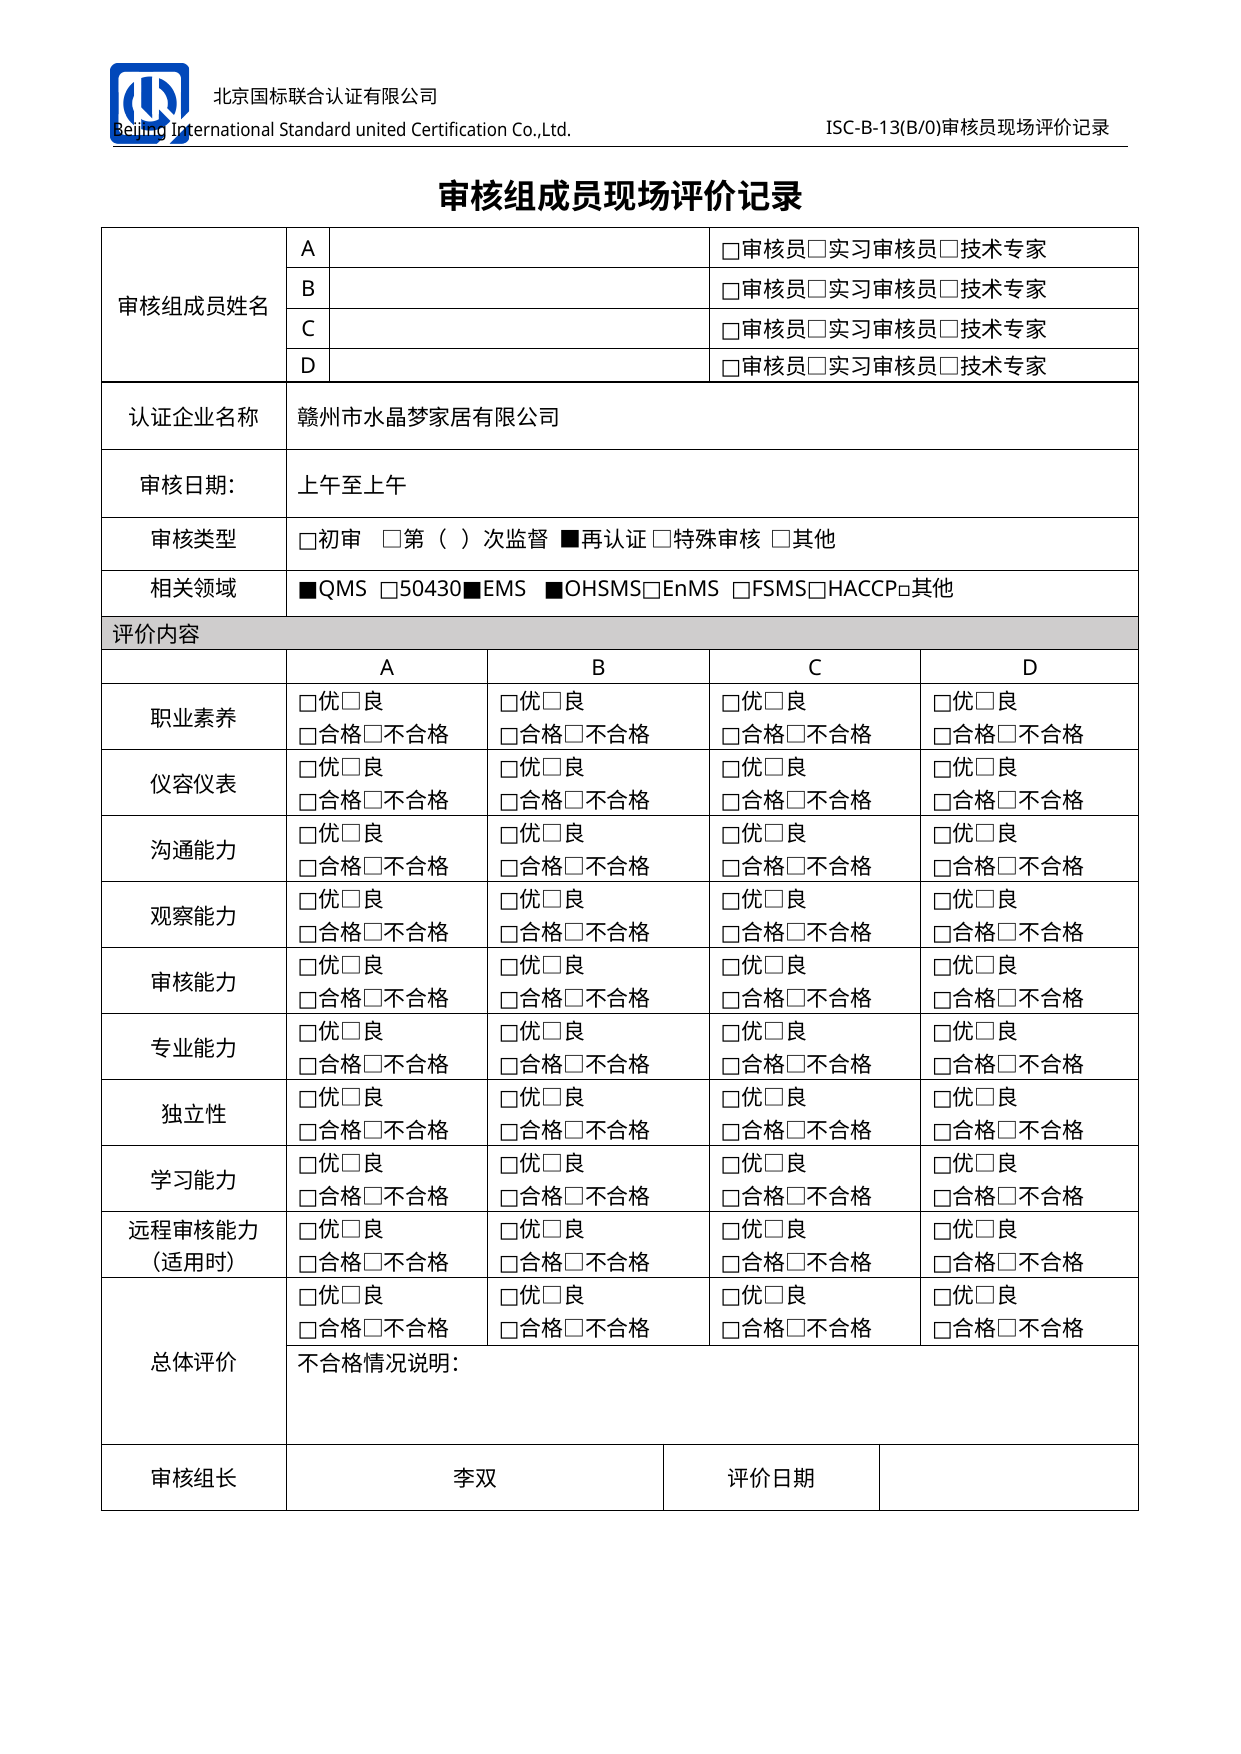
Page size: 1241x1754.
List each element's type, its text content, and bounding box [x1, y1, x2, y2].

table_cell □优□良 □合格□不合格 [287, 1080, 487, 1145]
table_cell [330, 309, 709, 348]
table_header □审核员□实习审核员□技术专家 [710, 228, 1138, 267]
table_cell [880, 1445, 1138, 1509]
table_cell □优□良 □合格□不合格 [287, 948, 487, 1013]
table_cell □优□良 □合格□不合格 [921, 1212, 1138, 1277]
table_cell 认证企业名称 [102, 383, 286, 449]
table_header A [287, 228, 329, 267]
table_cell B [287, 268, 329, 308]
table_cell 不合格情况说明： [287, 1346, 1138, 1443]
table_cell □优□良 □合格□不合格 [921, 882, 1138, 947]
table_cell 相关领域 [102, 571, 286, 616]
table_cell 评价日期 [664, 1445, 879, 1509]
table_cell □优□良 □合格□不合格 [488, 948, 709, 1013]
table_header 审核组成员姓名 [102, 228, 286, 381]
table_cell □审核员□实习审核员□技术专家 [710, 349, 1138, 381]
table_cell □优□良 □合格□不合格 [488, 750, 709, 815]
table_cell C [287, 309, 329, 348]
table_cell 独立性 [102, 1080, 286, 1145]
table_cell □初审 □第（ ）次监督 ■再认证 □特殊审核 □其他 [287, 518, 1138, 570]
table_cell [330, 268, 709, 308]
table_cell A [287, 650, 487, 683]
table_cell □优□良 □合格□不合格 [287, 816, 487, 881]
table_cell D [287, 349, 329, 381]
table_cell □优□良 □合格□不合格 [710, 816, 920, 881]
table_cell 学习能力 [102, 1146, 286, 1211]
table_cell □优□良 □合格□不合格 [488, 1080, 709, 1145]
table_cell 审核类型 [102, 518, 286, 570]
table_cell □优□良 □合格□不合格 [921, 750, 1138, 815]
table_cell 仪容仪表 [102, 750, 286, 815]
table_cell 李双 [287, 1445, 663, 1509]
table_cell □优□良 □合格□不合格 [488, 816, 709, 881]
table_cell □优□良 □合格□不合格 [921, 1146, 1138, 1211]
table_cell □优□良 □合格□不合格 [710, 948, 920, 1013]
table_cell 沟通能力 [102, 816, 286, 881]
table_cell □优□良 □合格□不合格 [710, 1278, 920, 1345]
picture [110, 63, 190, 144]
table_cell 观察能力 [102, 882, 286, 947]
table_cell ■QMS □50430■EMS ■OHSMS□EnMS □FSMS□HACCP□其他 [287, 571, 1138, 616]
table_cell □优□良 □合格□不合格 [287, 882, 487, 947]
table_cell B [488, 650, 709, 683]
table_cell □优□良 □合格□不合格 [710, 1014, 920, 1079]
table_cell □优□良 □合格□不合格 [710, 1080, 920, 1145]
table_cell □优□良 □合格□不合格 [710, 1146, 920, 1211]
table_cell □优□良 □合格□不合格 [488, 882, 709, 947]
table_cell □审核员□实习审核员□技术专家 [710, 309, 1138, 348]
table_cell □优□良 □合格□不合格 [287, 1146, 487, 1211]
table_cell 专业能力 [102, 1014, 286, 1079]
table_cell □优□良 □合格□不合格 [921, 1080, 1138, 1145]
table_cell 审核日期： [102, 450, 286, 517]
table_cell □优□良 □合格□不合格 [921, 816, 1138, 881]
table_cell □审核员□实习审核员□技术专家 [710, 268, 1138, 308]
table_cell □优□良 □合格□不合格 [488, 684, 709, 749]
table_cell □优□良 □合格□不合格 [287, 1212, 487, 1277]
table_cell □优□良 □合格□不合格 [921, 1278, 1138, 1345]
table_cell □优□良 □合格□不合格 [710, 684, 920, 749]
table_cell □优□良 □合格□不合格 [488, 1014, 709, 1079]
table_cell □优□良 □合格□不合格 [710, 1212, 920, 1277]
table_cell □优□良 □合格□不合格 [921, 684, 1138, 749]
table_cell □优□良 □合格□不合格 [710, 882, 920, 947]
table_cell 远程审核能力 （适用时） [102, 1212, 286, 1277]
table_cell 上午至上午 [287, 450, 1138, 517]
table_cell □优□良 □合格□不合格 [488, 1146, 709, 1211]
table_cell □优□良 □合格□不合格 [488, 1212, 709, 1277]
table_cell D [921, 650, 1138, 683]
table_cell 审核能力 [102, 948, 286, 1013]
table_cell □优□良 □合格□不合格 [921, 1014, 1138, 1079]
table_cell 评价内容 [102, 617, 1138, 649]
table_cell □优□良 □合格□不合格 [488, 1278, 709, 1345]
table_cell □优□良 □合格□不合格 [287, 1278, 487, 1345]
table_cell [102, 650, 286, 683]
table_cell □优□良 □合格□不合格 [287, 750, 487, 815]
table_cell □优□良 □合格□不合格 [710, 750, 920, 815]
table_cell □优□良 □合格□不合格 [287, 1014, 487, 1079]
table_cell □优□良 □合格□不合格 [287, 684, 487, 749]
table_cell □优□良 □合格□不合格 [921, 948, 1138, 1013]
table_cell 审核组长 [102, 1445, 286, 1509]
table_cell 总体评价 [102, 1278, 286, 1443]
text 审核组成员现场评价记录 [112, 162, 1128, 227]
table_cell 赣州市水晶梦家居有限公司 [287, 383, 1138, 449]
table_cell 职业素养 [102, 684, 286, 749]
table_header [330, 228, 709, 267]
table_cell [330, 349, 709, 381]
table_cell C [710, 650, 920, 683]
